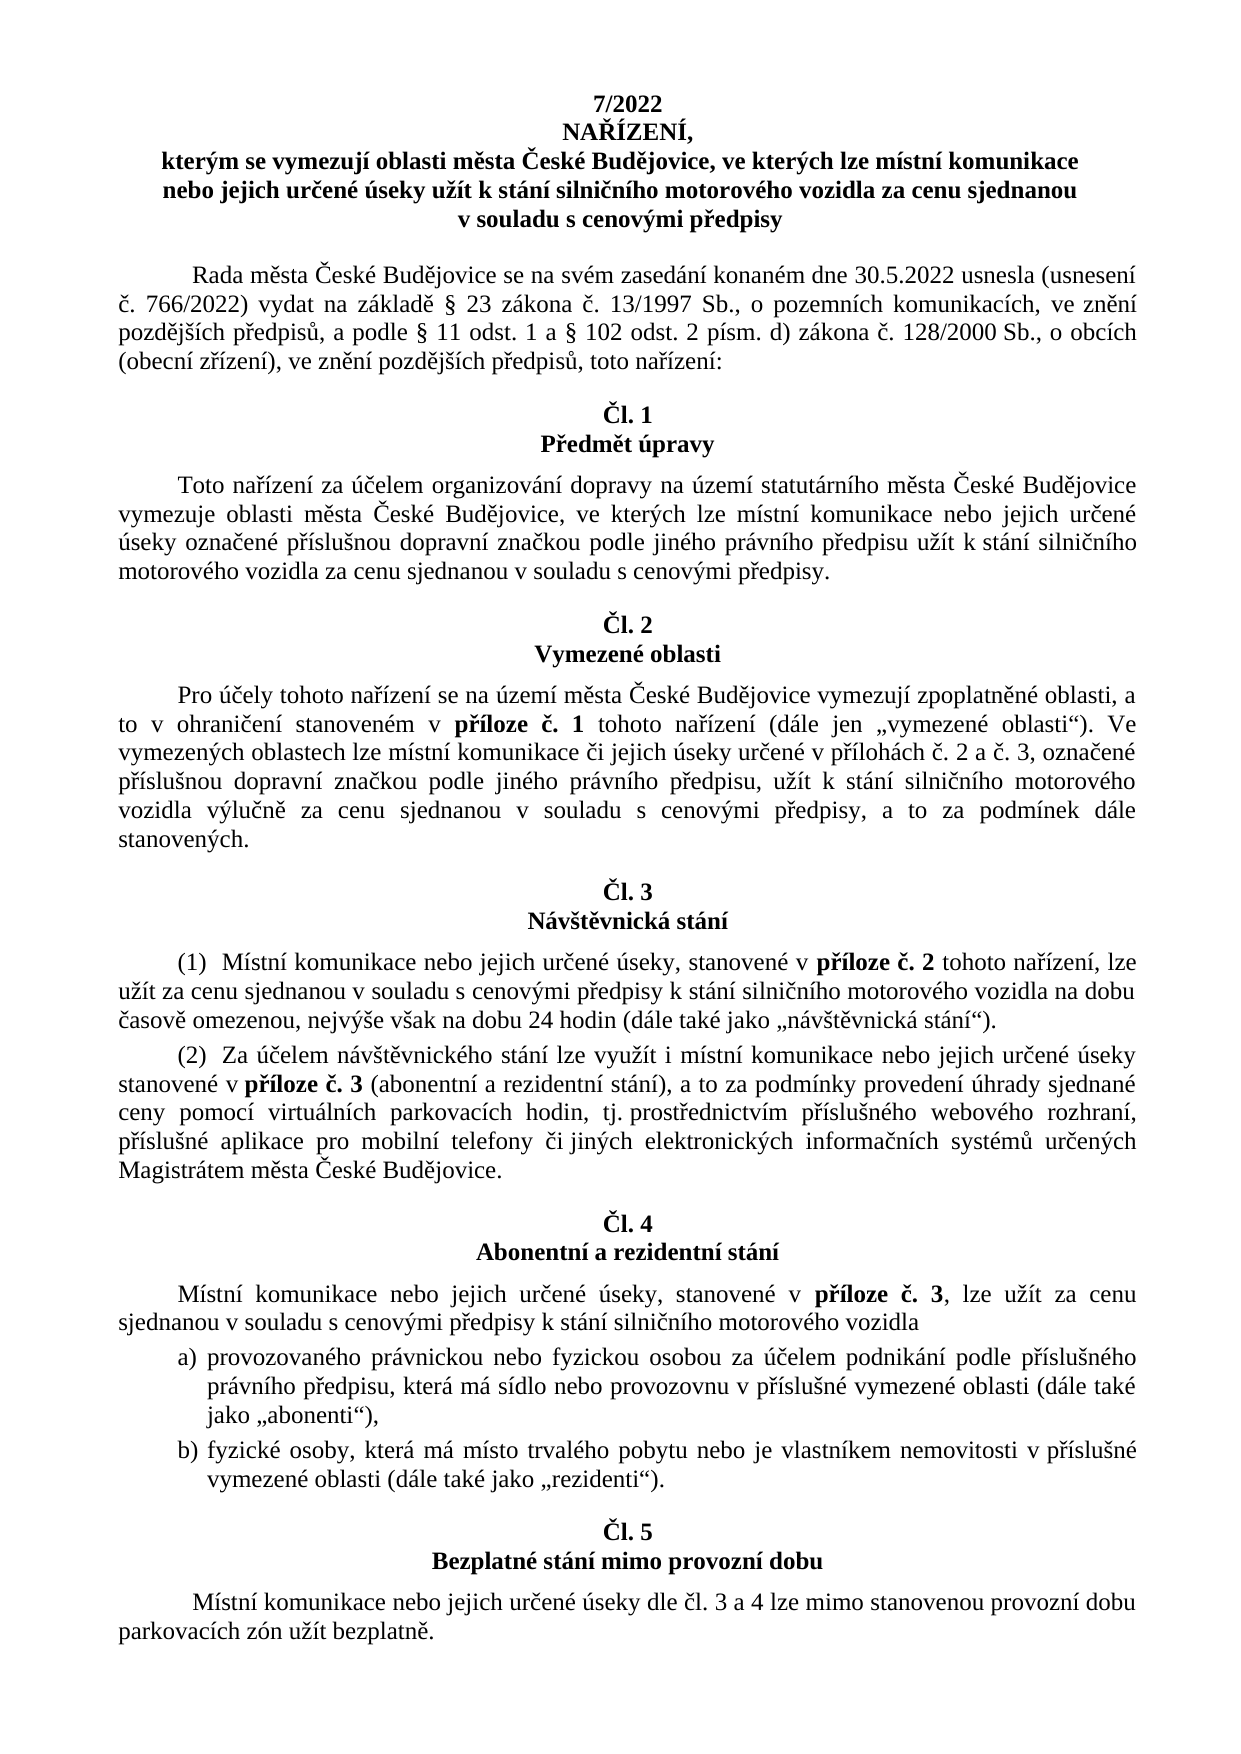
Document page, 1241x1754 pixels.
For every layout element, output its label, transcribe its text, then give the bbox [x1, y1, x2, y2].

text Toto nařízení za účelem organizování dopravy na území statutárního města České Budějovice vymezuje oblasti města České Budějovice, ve kterých lze místní komunikace nebo jejich určené úseky označené příslušnou dopravní značkou podle jiného právního předpisu užít k stání silničního motorového vozidla za cenu sjednanou v souladu s cenovými předpisy. [118, 470, 1137, 585]
text Čl. 2 Vymezené oblasti [118, 610, 1137, 667]
text Čl. 1 Předmět úpravy [118, 400, 1137, 457]
text Místní komunikace nebo jejich určené úseky dle čl. 3 a 4 lze mimo stanovenou provozní dobu parkovacích zón užít bezplatně. [118, 1587, 1137, 1645]
list Místní komunikace nebo jejich určené úseky, stanovené v příloze č. 2 tohoto nařízení, lze užít za cenu sjednanou v souladu s cenovými předpisy k stání silničního motorového vozidla na dobu časově omezenou, nejvýše však na dobu 24 hodin (dále také jako „návštěvnická stání“). [118, 947, 1137, 1034]
list Za účelem návštěvnického stání lze využít i místní komunikace nebo jejich určené úseky stanovené v příloze č. 3 (abonentní a rezidentní stání), a to za podmínky provedení úhrady sjednané ceny pomocí virtuálních parkovacích hodin, tj. prostřednictvím příslušného webového rozhraní, příslušné aplikace pro mobilní telefony či jiných elektronických informačních systémů určených Magistrátem města České Budějovice. [118, 1040, 1137, 1184]
list provozovaného právnickou nebo fyzickou osobou za účelem podnikání podle příslušného právního předpisu, která má sídlo nebo provozovnu v příslušné vymezené oblasti (dále také jako „abonenti“), [177, 1342, 1137, 1429]
text kterým se vymezují oblasti města České Budějovice, ve kterých lze místní komunikace nebo jejich určené úseky užít k stání silničního motorového vozidla za cenu sjednanou v souladu s cenovými předpisy [133, 146, 1107, 232]
text Místní komunikace nebo jejich určené úseky, stanovené v příloze č. 3, lze užít za cenu sjednanou v souladu s cenovými předpisy k stání silničního motorového vozidla [118, 1279, 1137, 1336]
text Čl. 5 Bezplatné stání mimo provozní dobu [118, 1517, 1137, 1575]
text Pro účely tohoto nařízení se na území města České Budějovice vymezují zpoplatněné oblasti, a to v ohraničení stanoveném v příloze č. 1 tohoto nařízení (dále jen „vymezené oblasti“). Ve vymezených oblastech lze místní komunikace či jejich úseky určené v přílohách č. 2 a č. 3, označené příslušnou dopravní značkou podle jiného právního předpisu, užít k stání silničního motorového vozidla výlučně za cenu sjednanou v souladu s cenovými předpisy, a to za podmínek dále stanovených. [118, 680, 1137, 852]
text Čl. 4 Abonentní a rezidentní stání [118, 1209, 1137, 1266]
list fyzické osoby, která má místo trvalého pobytu nebo je vlastníkem nemovitosti v příslušné vymezené oblasti (dále také jako „rezidenti“). [177, 1435, 1137, 1492]
text NAŘÍZENÍ, [118, 117, 1137, 146]
text Čl. 3 Návštěvnická stání [118, 877, 1137, 935]
text 7/2022 [118, 89, 1137, 117]
text Rada města České Budějovice se na svém zasedání konaném dne 30.5.2022 usnesla (usnesení č. 766/2022) vydat na základě § 23 zákona č. 13/1997 Sb., o pozemních komunikacích, ve znění pozdějších předpisů, a podle § 11 odst. 1 a § 102 odst. 2 písm. d) zákona č. 128/2000 Sb., o obcích (obecní zřízení), ve znění pozdějších předpisů, toto nařízení: [118, 260, 1137, 375]
